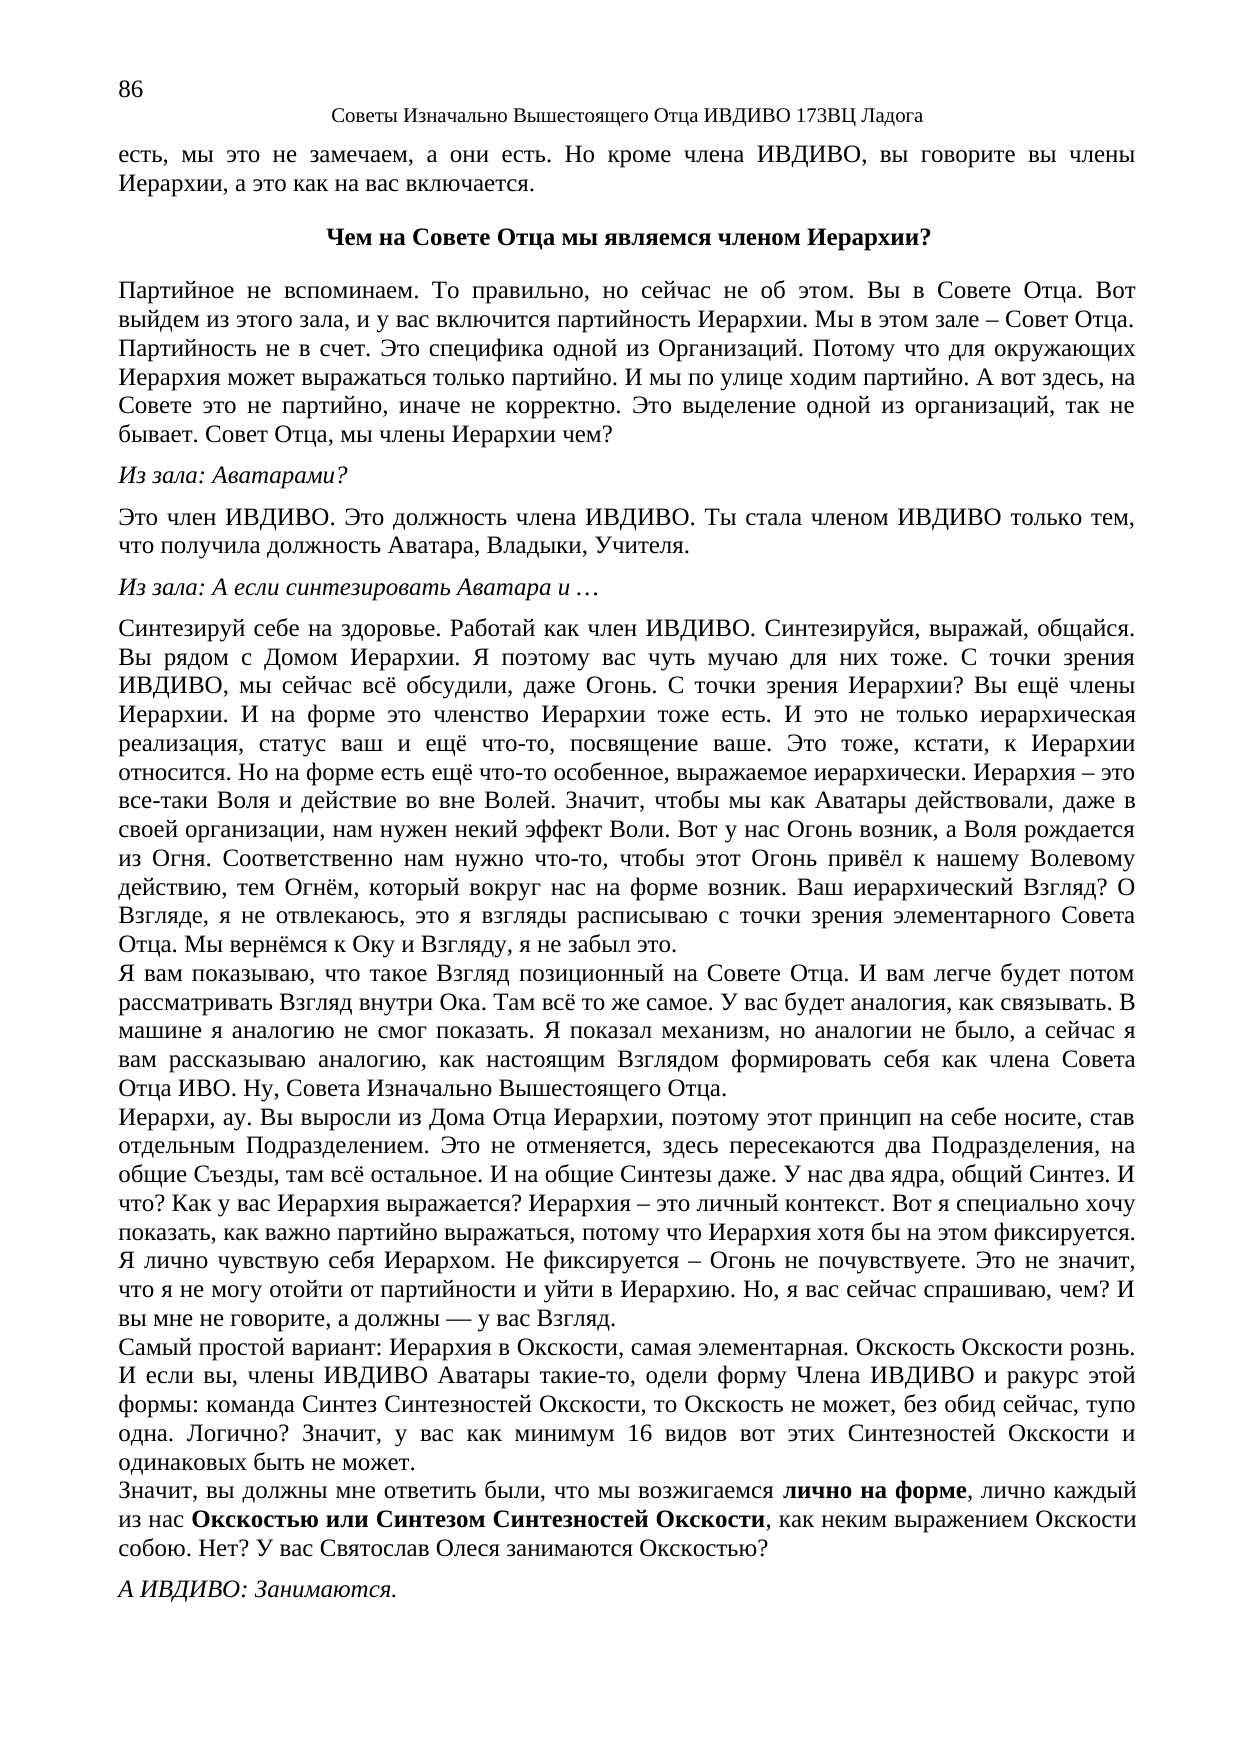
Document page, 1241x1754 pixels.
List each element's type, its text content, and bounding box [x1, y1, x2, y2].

text Чем на Совете Отца мы являемся членом Иерархии? [118, 222, 1140, 250]
text Это член ИВДИВО. Это должность члена ИВДИВО. Ты стала членом ИВДИВО только тем, что получила должность Аватара, Владыки, Учителя. [118, 502, 1137, 559]
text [118, 139, 1137, 197]
text Из зала: Аватарами? [118, 460, 1137, 489]
text Партийное не вспоминаем. То правильно, но сейчас не об этом. Вы в Совете Отца. Вот выйдем из этого зала, и у вас включится партийность Иерархии. Мы в этом зале – Совет Отца. Партийность не в счет. Это специфика одной из Организаций. Потому что для окружающих Иерархия может выражаться только партийно. И мы по улице ходим партийно. А вот здесь, на Совете это не партийно, иначе не корректно. Это выделение одной из организаций, так не бывает. Совет Отца, мы члены Иерархии чем? [118, 275, 1137, 448]
text А ИВДИВО: Занимаются. [118, 1574, 1137, 1603]
text Значит, вы должны мне ответить были, что мы возжигаемся лично на форме, лично каждый из нас Окскостью или Синтезом Синтезностей Окскости, как неким выражением Окскости собою. Нет? У вас Святослав Олеся занимаются Окскостью? [118, 1475, 1137, 1562]
text Из зала: А если синтезировать Аватара и … [118, 572, 1137, 600]
text Я вам показываю, что такое Взгляд позиционный на Совете Отца. И вам легче будет потом рассматривать Взгляд внутри Ока. Там всё то же самое. У вас будет аналогия, как связывать. В машине я аналогию не смог показать. Я показал механизм, но аналогии не было, а сейчас я вам рассказываю аналогию, как настоящим Взглядом формировать себя как члена Совета Отца ИВО. Ну, Совета Изначально Вышестоящего Отца. [118, 958, 1137, 1102]
text Иерархи, ау. Вы выросли из Дома Отца Иерархии, поэтому этот принцип на себе носите, став отдельным Подразделением. Это не отменяется, здесь пересекаются два Подразделения, на общие Съезды, там всё остальное. И на общие Синтезы даже. У нас два ядра, общий Синтез. И что? Как у вас Иерархия выражается? Иерархия – это личный контекст. Вот я специально хочу показать, как важно партийно выражаться, потому что Иерархия хотя бы на этом фиксируется. Я лично чувствую себя Иерархом. Не фиксируется – Огонь не почувствуете. Это не значит, что я не могу отойти от партийности и уйти в Иерархию. Но, я вас сейчас спрашиваю, чем? И вы мне не говорите, а должны — у вас Взгляд. [118, 1102, 1137, 1332]
text Синтезируй себе на здоровье. Работай как член ИВДИВО. Синтезируйся, выражай, общайся. Вы рядом с Домом Иерархии. Я поэтому вас чуть мучаю для них тоже. С точки зрения ИВДИВО, мы сейчас всё обсудили, даже Огонь. С точки зрения Иерархии? Вы ещё члены Иерархии. И на форме это членство Иерархии тоже есть. И это не только иерархическая реализация, статус ваш и ещё что-то, посвящение ваше. Это тоже, кстати, к Иерархии относится. Но на форме есть ещё что-то особенное, выражаемое иерархически. Иерархия – это все-таки Воля и действие во вне Волей. Значит, чтобы мы как Аватары действовали, даже в своей организации, нам нужен некий эффект Воли. Вот у нас Огонь возник, а Воля рождается из Огня. Соответственно нам нужно что-то, чтобы этот Огонь привёл к нашему Волевому действию, тем Огнём, который вокруг нас на форме возник. Ваш иерархический Взгляд? О Взгляде, я не отвлекаюсь, это я взгляды расписываю с точки зрения элементарного Совета Отца. Мы вернёмся к Оку и Взгляду, я не забыл это. [118, 613, 1137, 958]
text Самый простой вариант: Иерархия в Окскости, самая элементарная. Окскость Окскости рознь. И если вы, члены ИВДИВО Аватары такие-то, одели форму Члена ИВДИВО и ракурс этой формы: команда Синтез Синтезностей Окскости, то Окскость не может, без обид сейчас, тупо одна. Логично? Значит, у вас как минимум 16 видов вот этих Синтезностей Окскости и одинаковых быть не может. [118, 1332, 1137, 1475]
